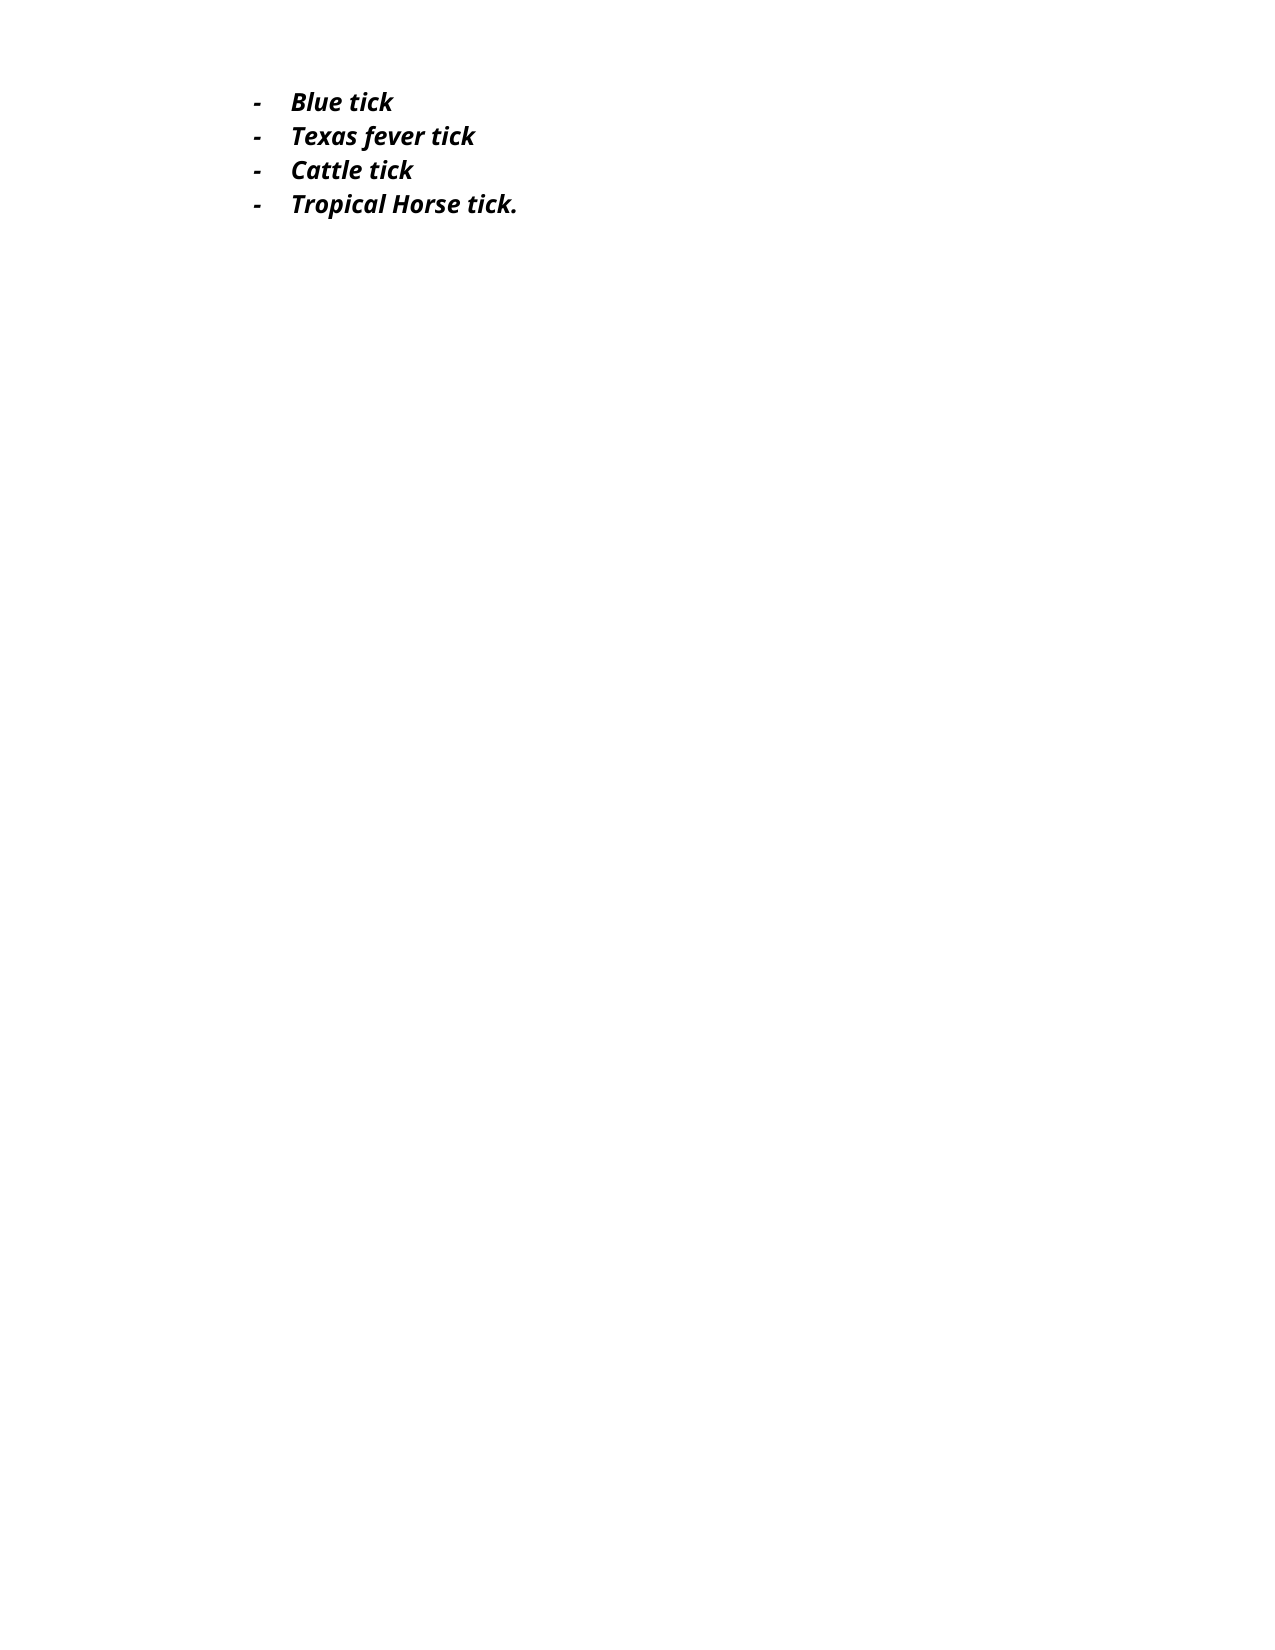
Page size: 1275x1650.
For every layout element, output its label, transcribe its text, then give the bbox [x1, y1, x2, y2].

list Blue tick [253, 84, 1172, 118]
list Tropical Horse tick. [253, 187, 1172, 221]
list Cattle tick [253, 152, 1172, 187]
list Texas fever tick [253, 118, 1172, 152]
